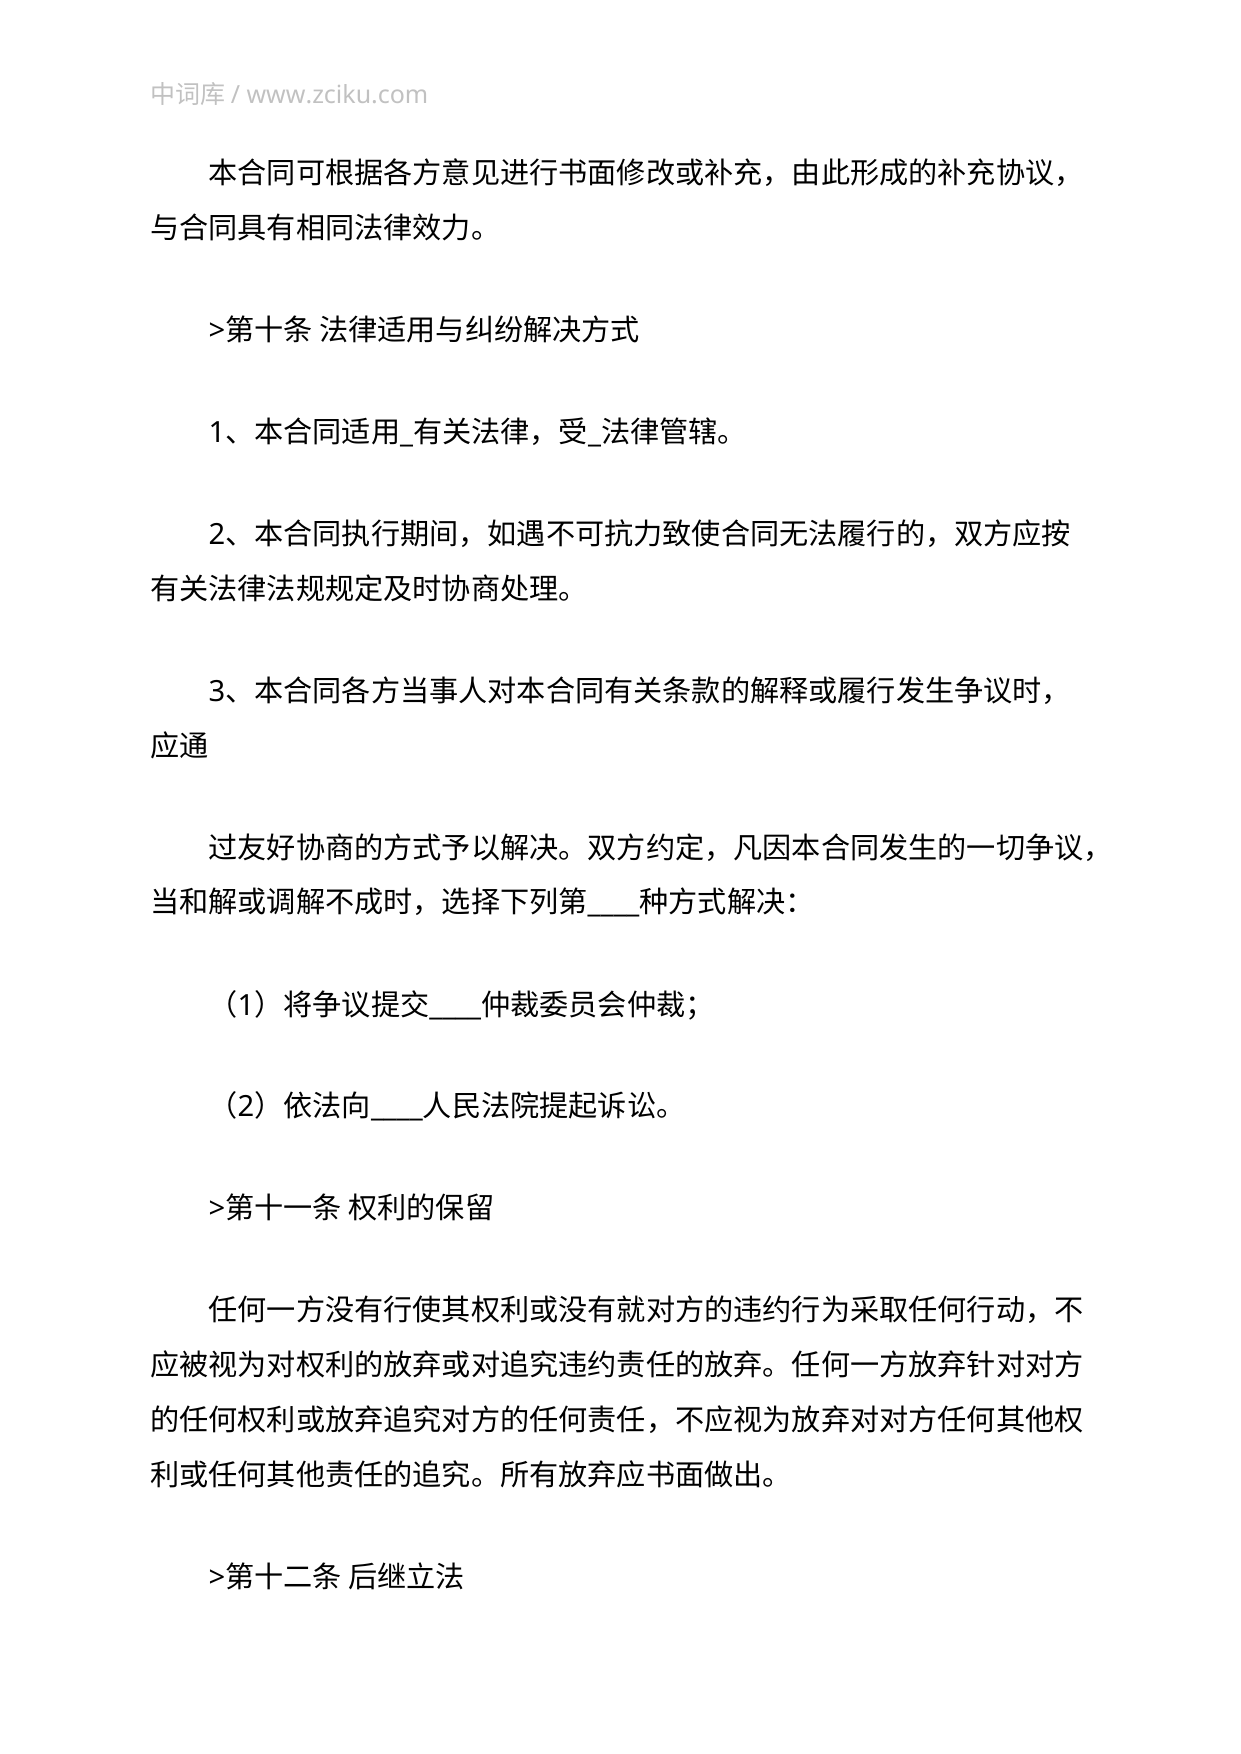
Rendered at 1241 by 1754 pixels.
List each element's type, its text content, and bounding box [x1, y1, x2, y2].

text 过友好协商的方式予以解决。双方约定，凡因本合同发生的一切争议，当和解或调解不成时，选择下列第____种方式解决： [150, 824, 1090, 921]
text >第十一条 权利的保留 [150, 1185, 1090, 1227]
text >第十二条 后继立法 [150, 1553, 1090, 1596]
text 3、本合同各方当事人对本合同有关条款的解释或履行发生争议时，应通 [150, 667, 1090, 765]
text （2）依法向____人民法院提起诉讼。 [150, 1083, 1090, 1125]
text >第十条 法律适用与纠纷解决方式 [150, 307, 1090, 349]
text 任何一方没有行使其权利或没有就对方的违约行为采取任何行动，不应被视为对权利的放弃或对追究违约责任的放弃。任何一方放弃针对对方的任何权利或放弃追究对方的任何责任，不应视为放弃对对方任何其他权利或任何其他责任的追究。所有放弃应书面做出。 [150, 1287, 1090, 1494]
text （1）将争议提交____仲裁委员会仲裁； [150, 981, 1090, 1023]
text 2、本合同执行期间，如遇不可抗力致使合同无法履行的，双方应按有关法律法规规定及时协商处理。 [150, 511, 1090, 608]
text 1、本合同适用_有关法律，受_法律管辖。 [150, 409, 1090, 451]
text 本合同可根据各方意见进行书面修改或补充，由此形成的补充协议，与合同具有相同法律效力。 [150, 150, 1090, 247]
